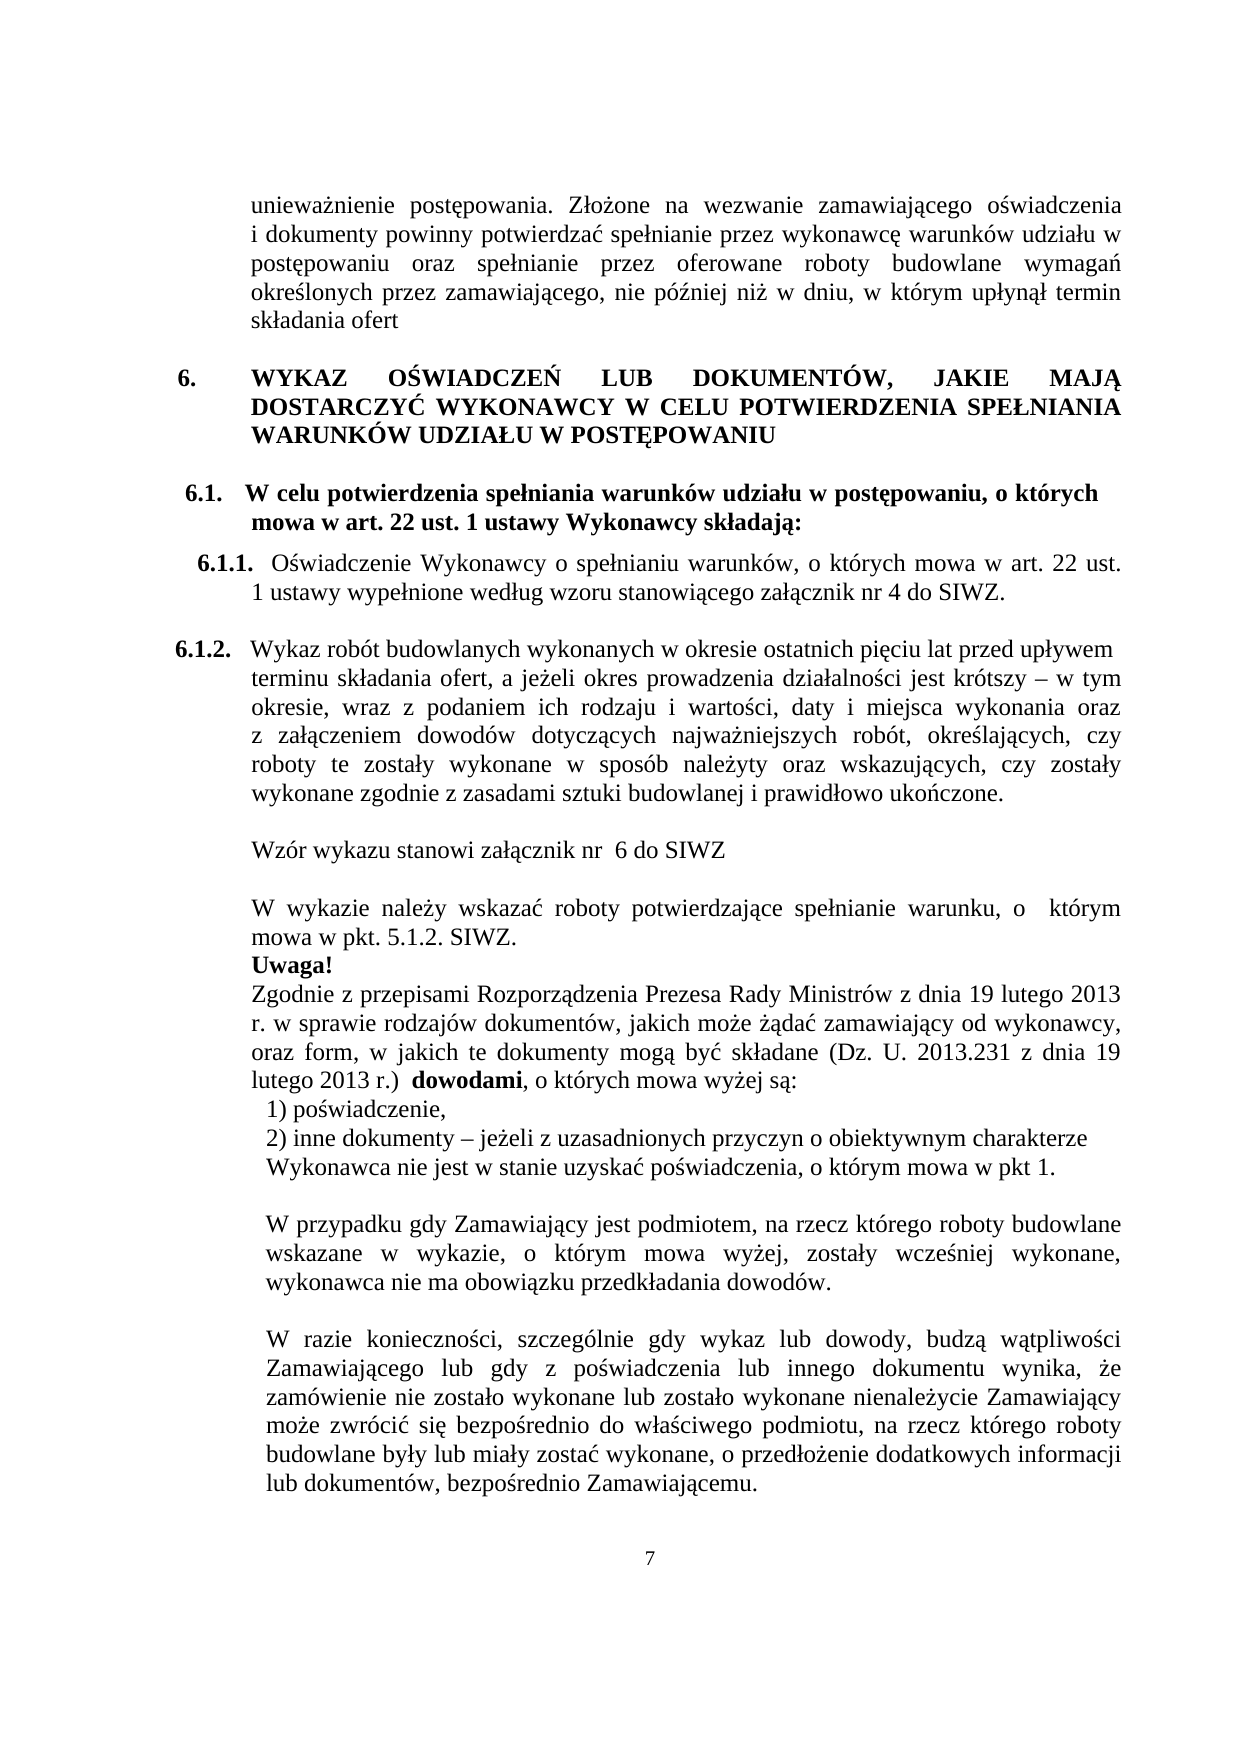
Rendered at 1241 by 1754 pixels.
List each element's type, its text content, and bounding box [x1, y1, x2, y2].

text W razie konieczności, szczególnie gdy wykaz lub dowody, budzą wątpliwości Zamawiającego lub gdy z poświadczenia lub innego dokumentu wynika, że zamówienie nie zostało wykonane lub zostało wykonane nienależycie Zamawiający może zwrócić się bezpośrednio do właściwego podmiotu, na rzecz którego roboty budowlane były lub miały zostać wykonane, o przedłożenie dodatkowych informacji lub dokumentów, bezpośrednio Zamawiającemu. [266, 1324, 1122, 1497]
text Uwaga! [192, 950, 1122, 979]
text 2) inne dokumenty – jeżeli z uzasadnionych przyczyn o obiektywnym charakterze [207, 1123, 1122, 1152]
text terminu składania ofert, a jeżeli okres prowadzenia działalności jest krótszy – w tym okresie, wraz z podaniem ich rodzaju i wartości, daty i miejsca wykonania oraz z załączeniem dowodów dotyczących najważniejszych robót, określających, czy roboty te zostały wykonane w sposób należyty oraz wskazujących, czy zostały wykonane zgodnie z zasadami sztuki budowlanej i prawidłowo ukończone. [251, 663, 1122, 807]
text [177, 190, 1122, 334]
text 6.1. W celu potwierdzenia spełniania warunków udziału w postępowaniu, o których mowa w art. 22 ust. 1 ustawy Wykonawcy składają: [118, 478, 1122, 535]
text 1) poświadczenie, [266, 1094, 1122, 1123]
text Zgodnie z przepisami Rozporządzenia Prezesa Rady Ministrów z dnia 19 lutego 2013 r. w sprawie rodzajów dokumentów, jakich może żądać zamawiający od wykonawcy, oraz form, w jakich te dokumenty mogą być składane (Dz. U. 2013.231 z dnia 19 lutego 2013 r.) dowodami, o których mowa wyżej są: [251, 979, 1122, 1094]
text 6.1.2. Wykaz robót budowlanych wykonanych w okresie ostatnich pięciu lat przed upływem [118, 634, 1122, 663]
text W przypadku gdy Zamawiający jest podmiotem, na rzecz którego roboty budowlane wskazane w wykazie, o którym mowa wyżej, zostały wcześniej wykonane, wykonawca nie ma obowiązku przedkładania dowodów. [265, 1209, 1122, 1295]
text Wzór wykazu stanowi załącznik nr 6 do SIWZ [251, 835, 1122, 864]
text 6.1.1. Oświadczenie Wykonawcy o spełnianiu warunków, o których mowa w art. 22 ust. 1 ustawy wypełnione według wzoru stanowiącego załącznik nr 4 do SIWZ. [118, 548, 1122, 605]
text W wykazie należy wskazać roboty potwierdzające spełnianie warunku, o którym mowa w pkt. 5.1.2. SIWZ. [251, 893, 1122, 950]
text 6. WYKAZ OŚWIADCZEŃ LUB DOKUMENTÓW, JAKIE MAJĄ DOSTARCZYĆ WYKONAWCY W CELU POTWIERDZENIA SPEŁNIANIA WARUNKÓW UDZIAŁU W POSTĘPOWANIU [177, 363, 1122, 449]
text Wykonawca nie jest w stanie uzyskać poświadczenia, o którym mowa w pkt 1. [266, 1152, 1122, 1180]
